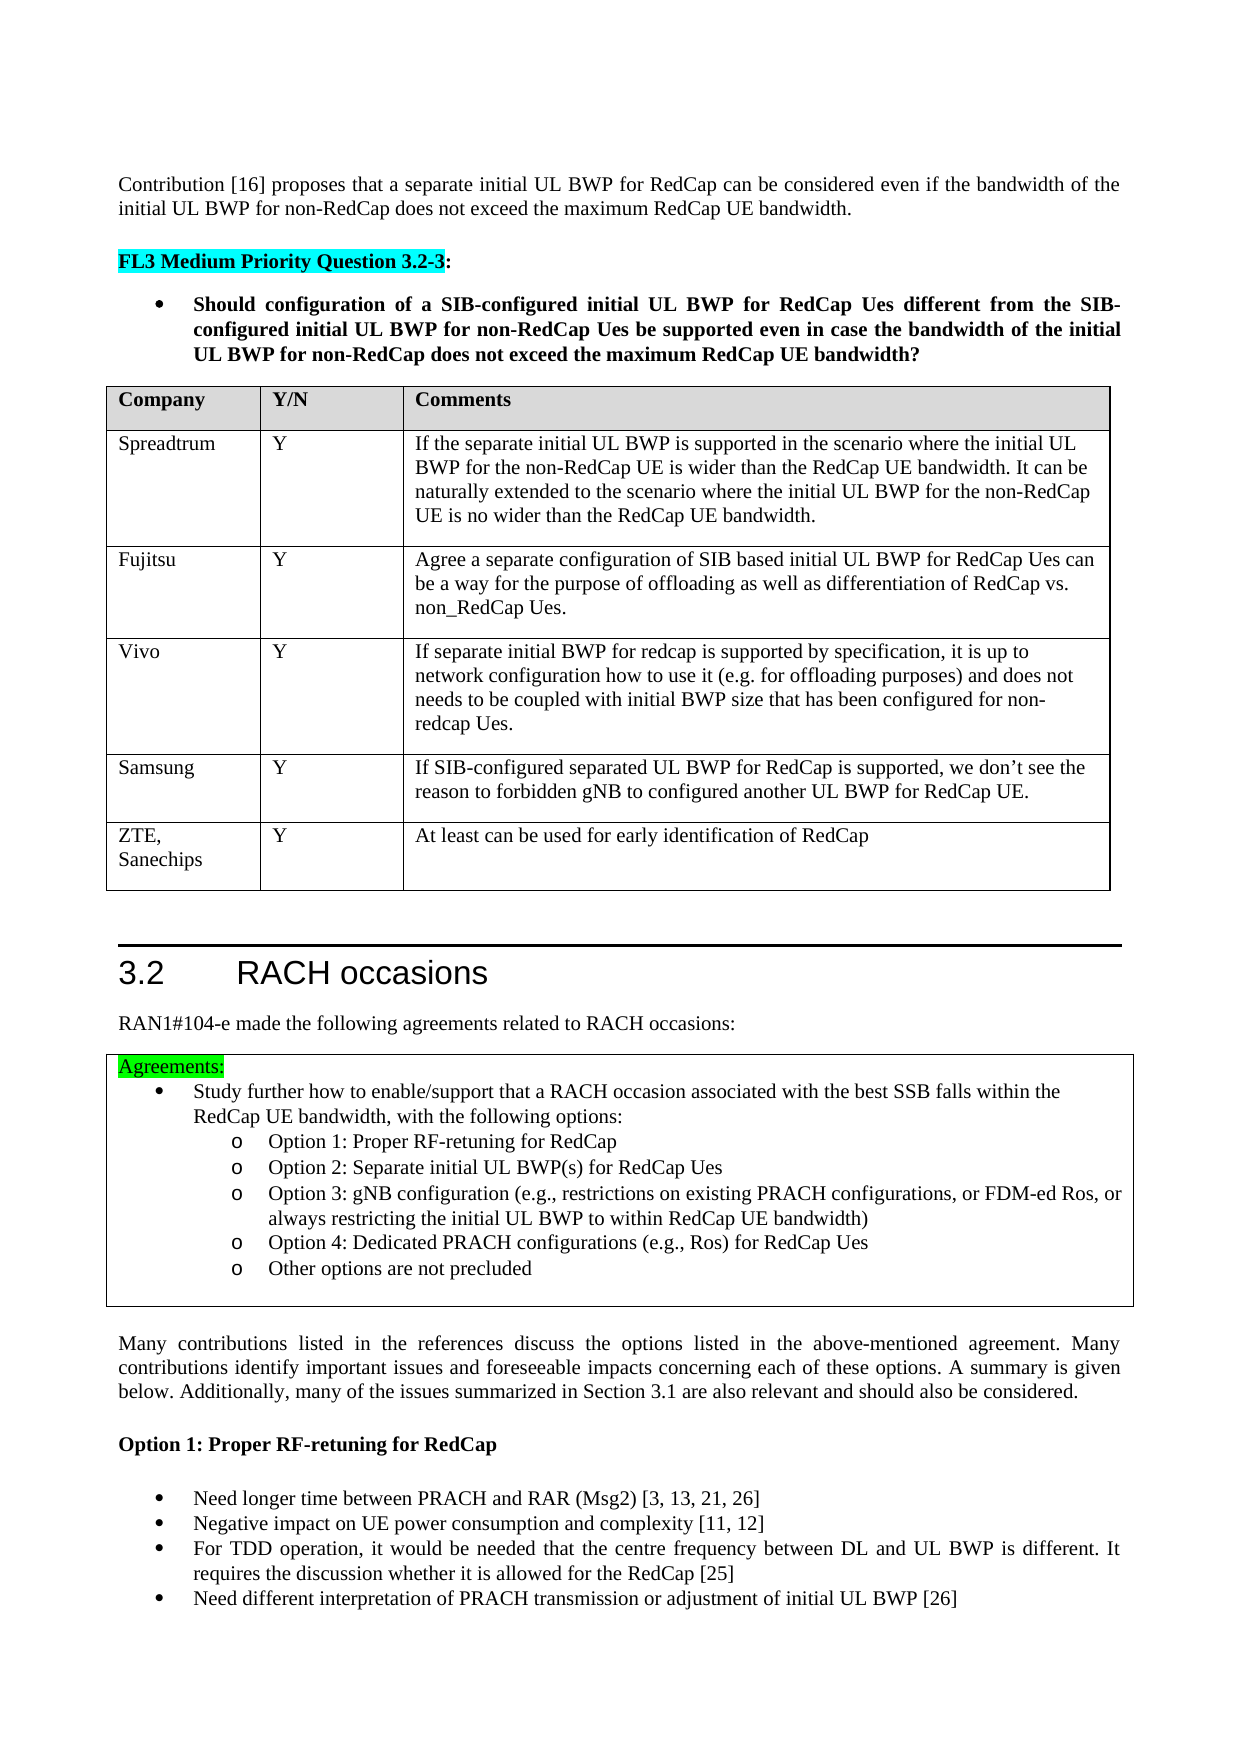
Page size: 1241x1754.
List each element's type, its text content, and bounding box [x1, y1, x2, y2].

table_cell Y [261, 823, 403, 890]
table_cell If the separate initial UL BWP is supported in the scenario where the initial UL BWP for the non-RedCap UE is wider than the RedCap UE bandwidth. It can be naturally extended to the scenario where the initial UL BWP for the non-RedCap UE is no wider than the RedCap UE bandwidth. [404, 431, 1109, 546]
table_cell If separate initial BWP for redcap is supported by specification, it is up to network configuration how to use it (e.g. for offloading purposes) and does not needs to be coupled with initial BWP size that has been configured for non-redcap Ues. [404, 639, 1109, 754]
table_cell If SIB-configured separated UL BWP for RedCap is supported, we don’t see the reason to forbidden gNB to configured another UL BWP for RedCap UE. [404, 755, 1109, 822]
table_cell Agree a separate configuration of SIB based initial UL BWP for RedCap Ues can be a way for the purpose of offloading as well as differentiation of RedCap vs. non_RedCap Ues. [404, 547, 1109, 638]
table_cell Samsung [107, 755, 260, 822]
table_cell At least can be used for early identification of RedCap [404, 823, 1109, 890]
table_header Agreements: Study further how to enable/support that a RACH occasion associated with the best SSB falls within the RedCap UE bandwidth, with the following options: Option 1: Proper RF-retuning for RedCap Option 2: Separate initial UL BWP(s) for RedCap Ues Option 3: gNB configuration (e.g., restrictions on existing PRACH configurations, or FDM-ed Ros, or always restricting the initial UL BWP to within RedCap UE bandwidth) Option 4: Dedicated PRACH configurations (e.g., Ros) for RedCap Ues Other options are not precluded [107, 1055, 1133, 1306]
text RAN1#104-e made the following agreements related to RACH occasions: [118, 1011, 1122, 1035]
subtitle RACH occasions [118, 947, 1122, 992]
table_cell Vivo [107, 639, 260, 754]
list Need longer time between PRACH and RAR (Msg2) [3, 13, 21, 26] [156, 1485, 1122, 1509]
text Contribution [16] proposes that a separate initial UL BWP for RedCap can be considered even if the bandwidth of the initial UL BWP for non-RedCap does not exceed the maximum RedCap UE bandwidth. [118, 147, 1122, 220]
list Should configuration of a SIB-configured initial UL BWP for RedCap Ues different from the SIB-configured initial UL BWP for non-RedCap Ues be supported even in case the bandwidth of the initial UL BWP for non-RedCap does not exceed the maximum RedCap UE bandwidth? [156, 292, 1122, 366]
list For TDD operation, it would be needed that the centre frequency between DL and UL BWP is different. It requires the discussion whether it is allowed for the RedCap [25] [156, 1536, 1122, 1585]
table_cell Y [261, 431, 403, 546]
list Need different interpretation of PRACH transmission or adjustment of initial UL BWP [26] [156, 1586, 1122, 1610]
table_cell Y [261, 639, 403, 754]
table_cell ZTE, Sanechips [107, 823, 260, 890]
table_cell Fujitsu [107, 547, 260, 638]
table_header Company [107, 387, 260, 430]
table_header Y/N [261, 387, 403, 430]
text Many contributions listed in the references discuss the options listed in the above-mentioned agreement. Many contributions identify important issues and foreseeable impacts concerning each of these options. A summary is given below. Additionally, many of the issues summarized in Section 3.1 are also relevant and should also be considered. [118, 1307, 1122, 1403]
list Negative impact on UE power consumption and complexity [11, 12] [156, 1511, 1122, 1535]
table_cell Y [261, 547, 403, 638]
text Option 1: Proper RF-retuning for RedCap [118, 1432, 1122, 1456]
text FL3 Medium Priority Question 3.2-3: [445, 249, 1122, 273]
table_cell Spreadtrum [107, 431, 260, 546]
table_cell Y [261, 755, 403, 822]
table_header Comments [404, 387, 1109, 430]
